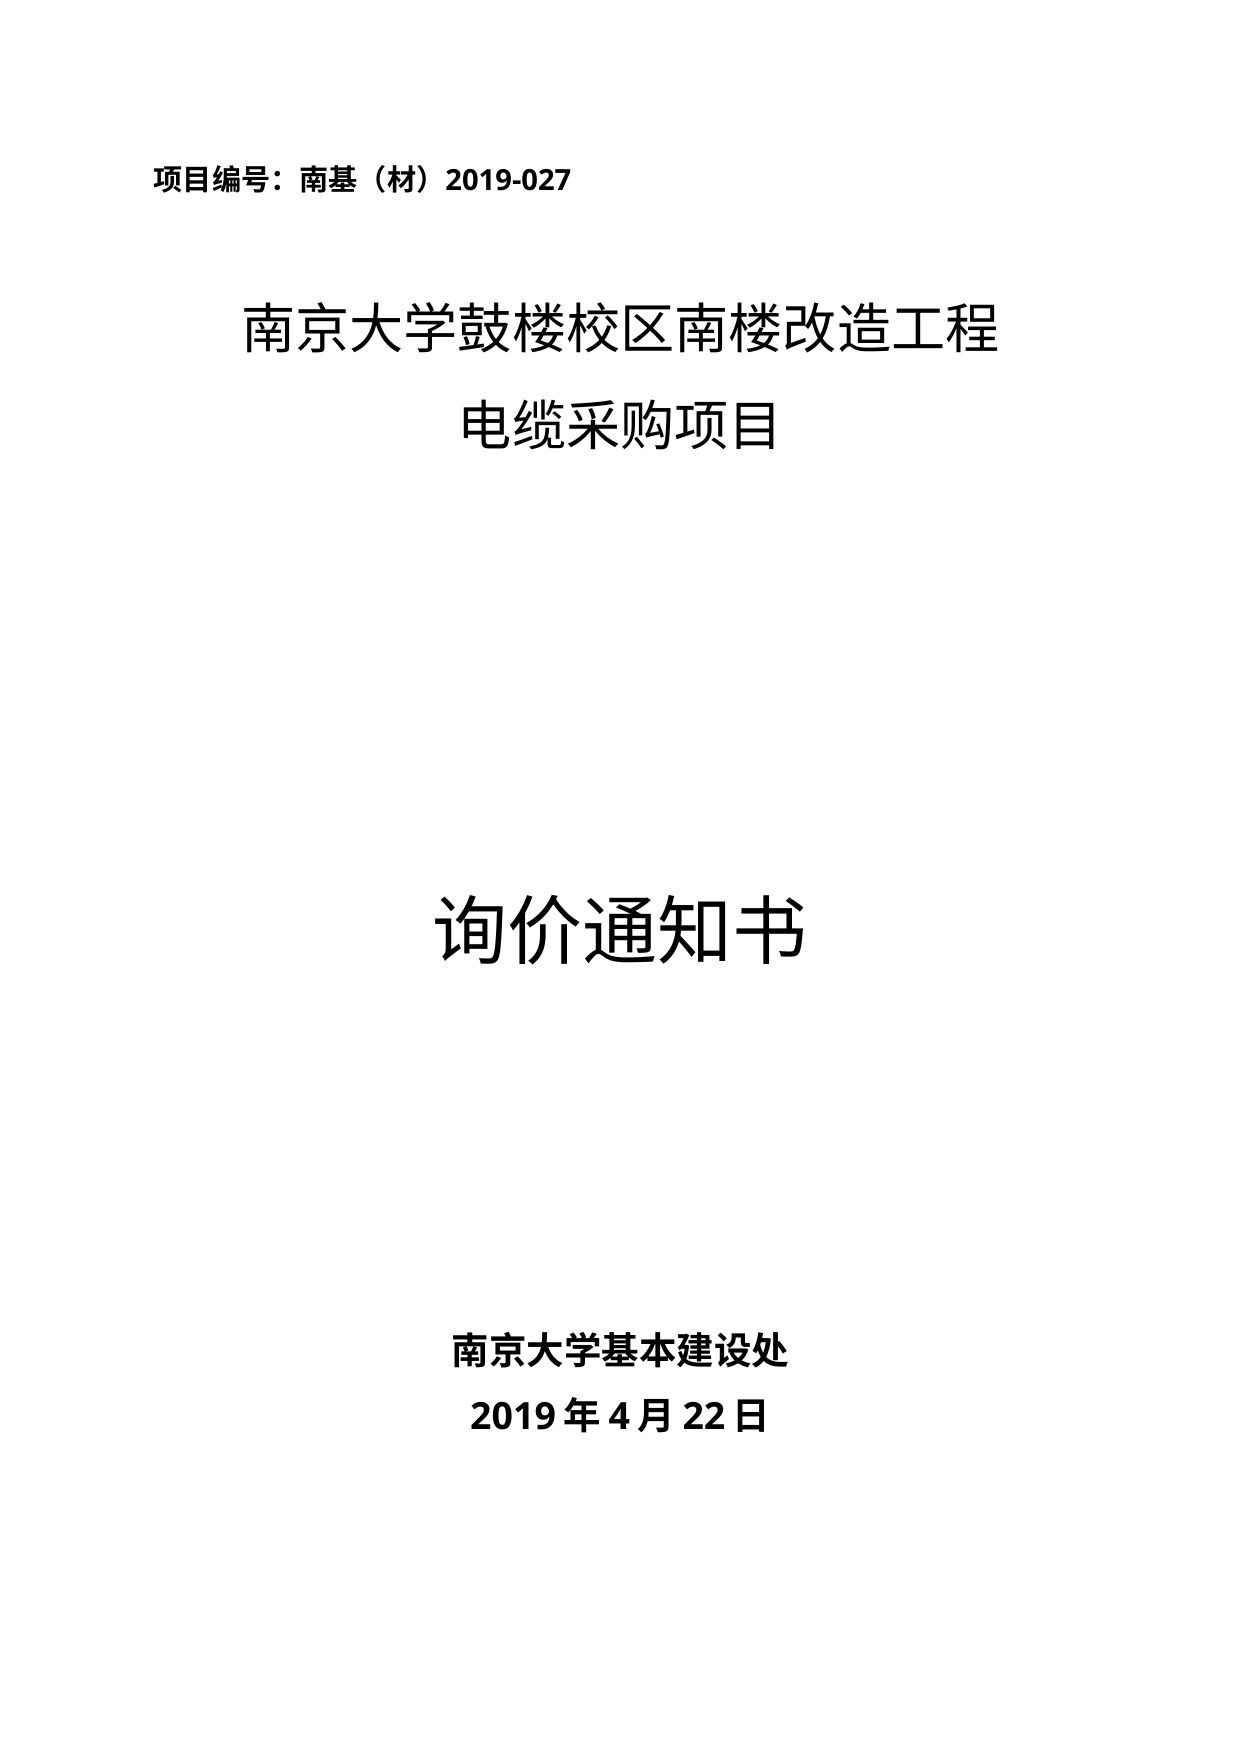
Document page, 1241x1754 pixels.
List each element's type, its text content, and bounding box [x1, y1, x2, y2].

text 南京大学基本建设处 [153, 1316, 1087, 1381]
text 2019年4月22日 [153, 1381, 1087, 1446]
text 南京大学鼓楼校区南楼改造工程 [153, 276, 1087, 373]
text 项目编号：南基（材）2019-027 [153, 146, 1087, 211]
text 电缆采购项目 [153, 373, 1087, 471]
text 询价通知书 [153, 861, 1087, 991]
